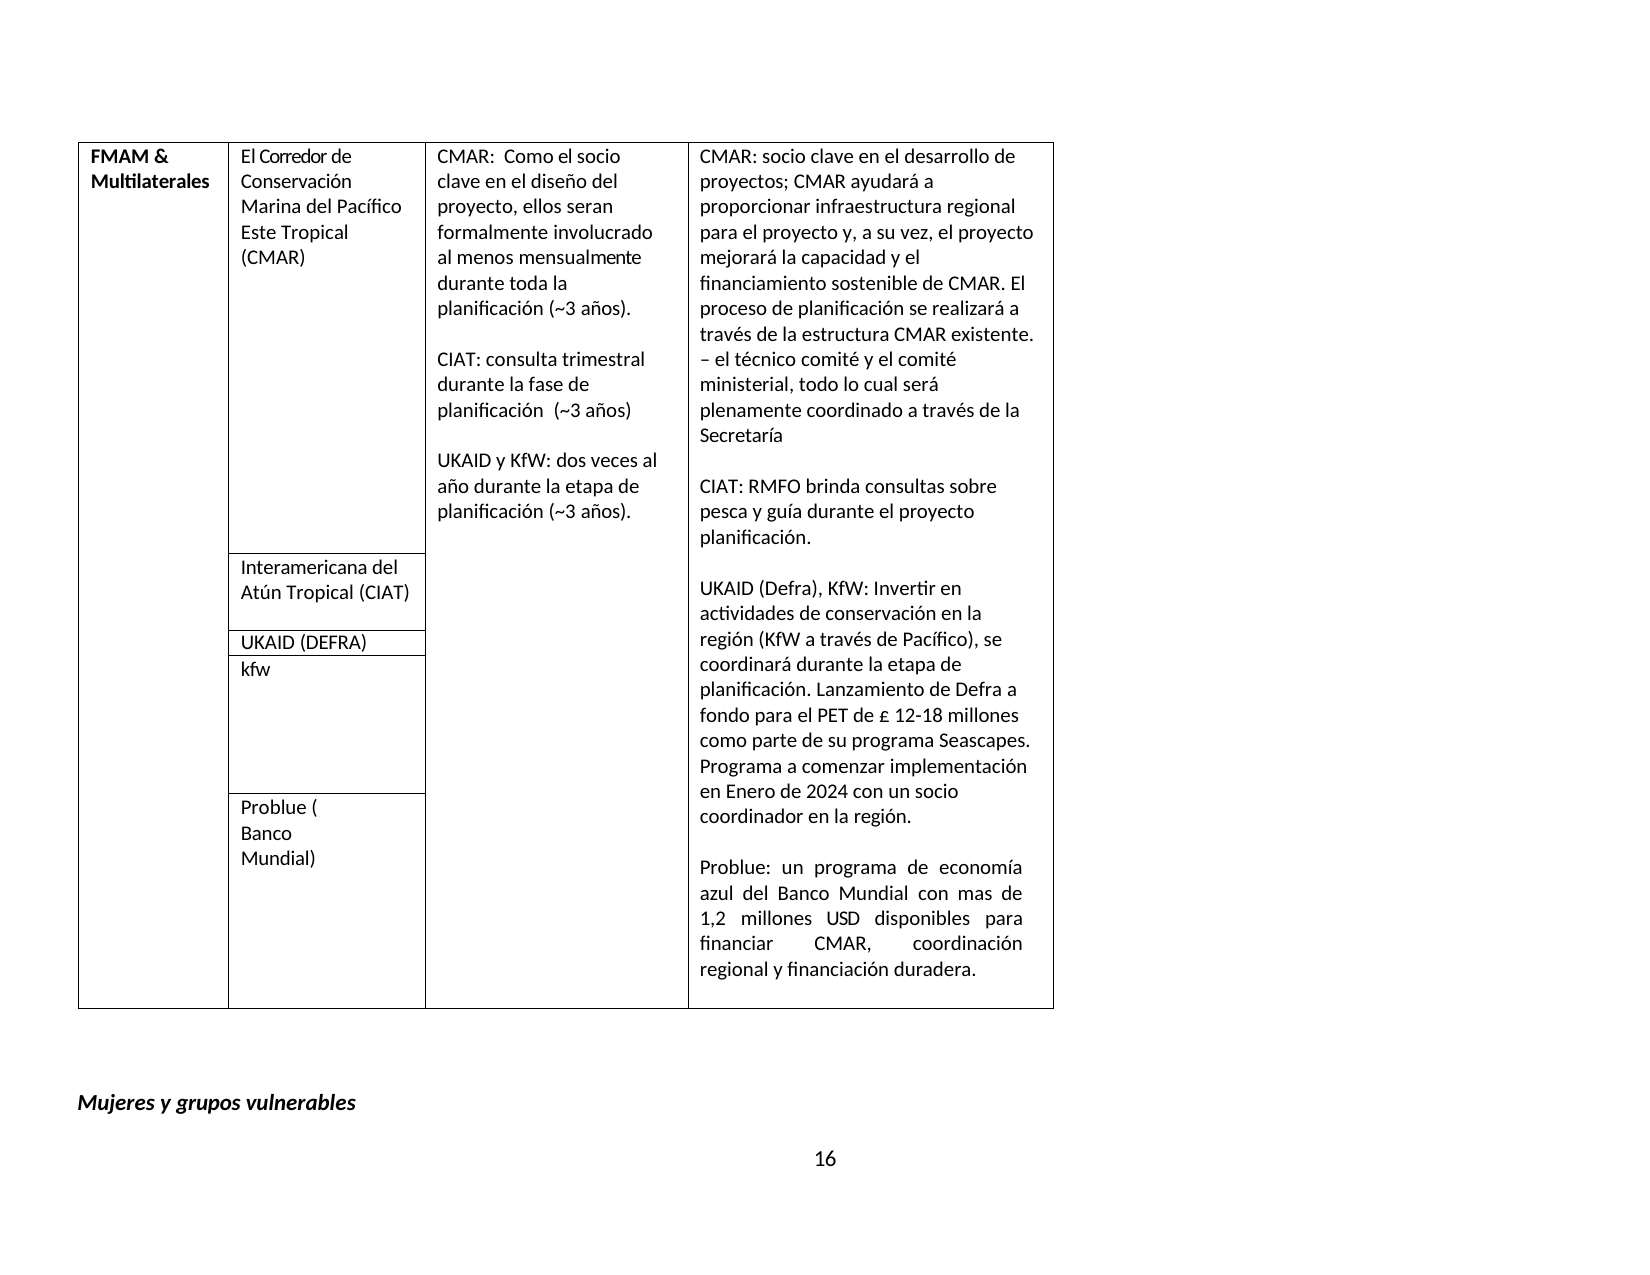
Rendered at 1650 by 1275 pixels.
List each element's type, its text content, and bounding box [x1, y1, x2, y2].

table_cell Interamericana del Atún Tropical (CIAT) [229, 554, 425, 629]
subtitle Mujeres y grupos vulnerables [77, 1088, 1510, 1116]
table_cell UKAID (DEFRA) [229, 631, 425, 655]
table_header El Corredor de Conservación Marina del Pacífico Este Tropical (CMAR) [229, 143, 425, 553]
table_header CMAR: socio clave en el desarrollo de proyectos; CMAR ayudará a proporcionar infraestructura regional para el proyecto y, a su vez, el proyecto mejorará la capacidad y el financiamiento sostenible de CMAR. El proceso de planificación se realizará a través de la estructura CMAR existente. – el técnico comité y el comité ministerial, todo lo cual será plenamente coordinado a través de la Secretaría CIAT: RMFO brinda consultas sobre pesca y guía durante el proyecto planificación. UKAID (Defra), KfW: Invertir en actividades de conservación en la región (KfW a través de Pacífico), se coordinará durante la etapa de planificación. Lanzamiento de Defra a fondo para el PET de £ 12-18 millones como parte de su programa Seascapes. Programa a comenzar implementación en Enero de 2024 con un socio coordinador en la región. Problue: un programa de economía azul del Banco Mundial con mas de 1,2 millones USD disponibles para financiar CMAR, coordinación regional y financiación duradera. [689, 143, 1053, 1008]
table_cell Problue ( Banco Mundial) [229, 794, 425, 1008]
table_header CMAR: Como el socio clave en el diseño del proyecto, ellos seran formalmente involucrado al menos mensualmente durante toda la planificación (~3 años). CIAT: consulta trimestral durante la fase de planificación (~3 años) UKAID y KfW: dos veces al año durante la etapa de planificación (~3 años). [426, 143, 688, 1008]
table_cell kfw [229, 656, 425, 793]
table_header FMAM & Multilaterales [79, 143, 228, 1008]
